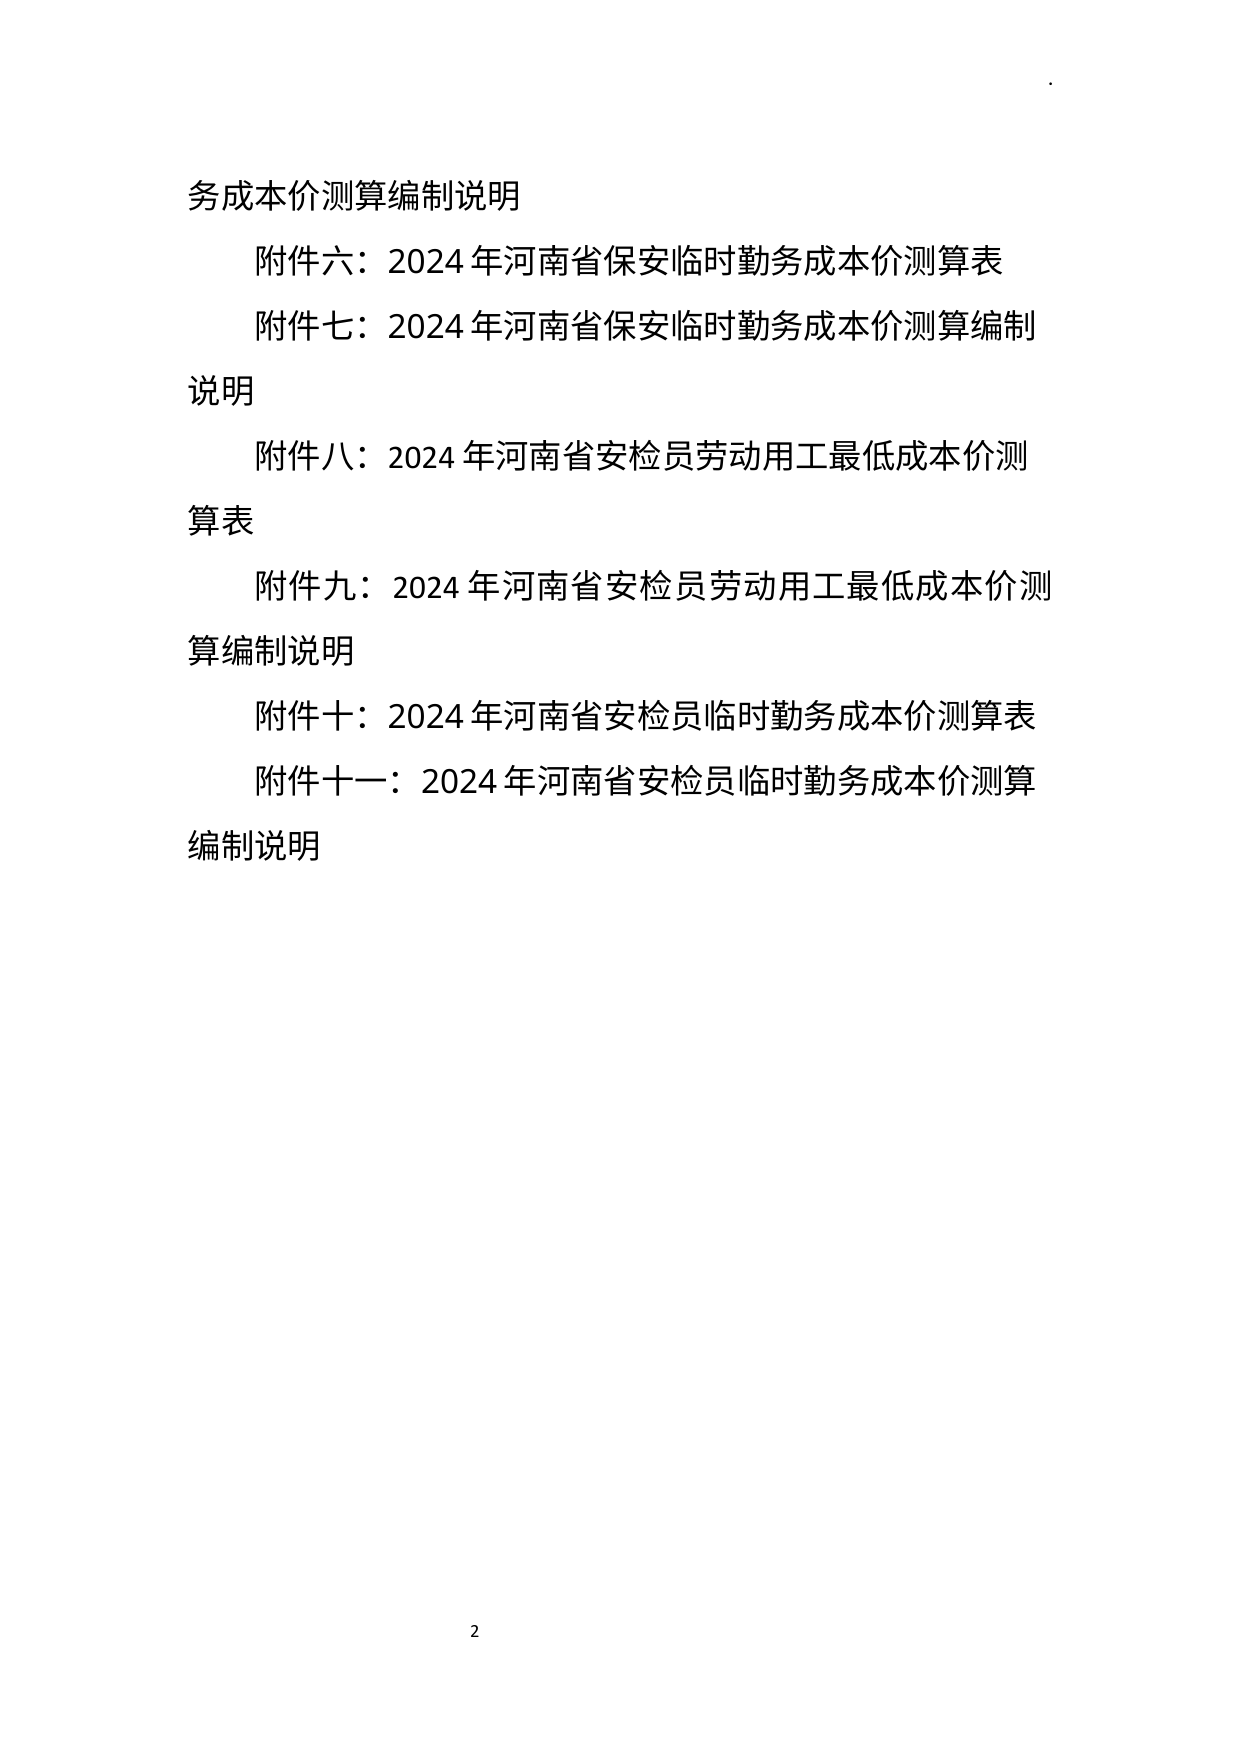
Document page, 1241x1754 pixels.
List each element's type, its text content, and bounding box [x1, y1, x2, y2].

text 附件十：2024年河南省安检员临时勤务成本价测算表 [187, 682, 1053, 747]
text 附件九：2024年河南省安检员劳动用工最低成本价测算编制说明 [187, 552, 1053, 682]
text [187, 162, 1053, 227]
text 附件十一：2024年河南省安检员临时勤务成本价测算编制说明 [187, 747, 1053, 877]
text 附件八：2024年河南省安检员劳动用工最低成本价测算表 [187, 422, 1053, 552]
text 附件六：2024年河南省保安临时勤务成本价测算表 [187, 227, 1053, 292]
text 附件七：2024年河南省保安临时勤务成本价测算编制说明 [187, 292, 1053, 422]
